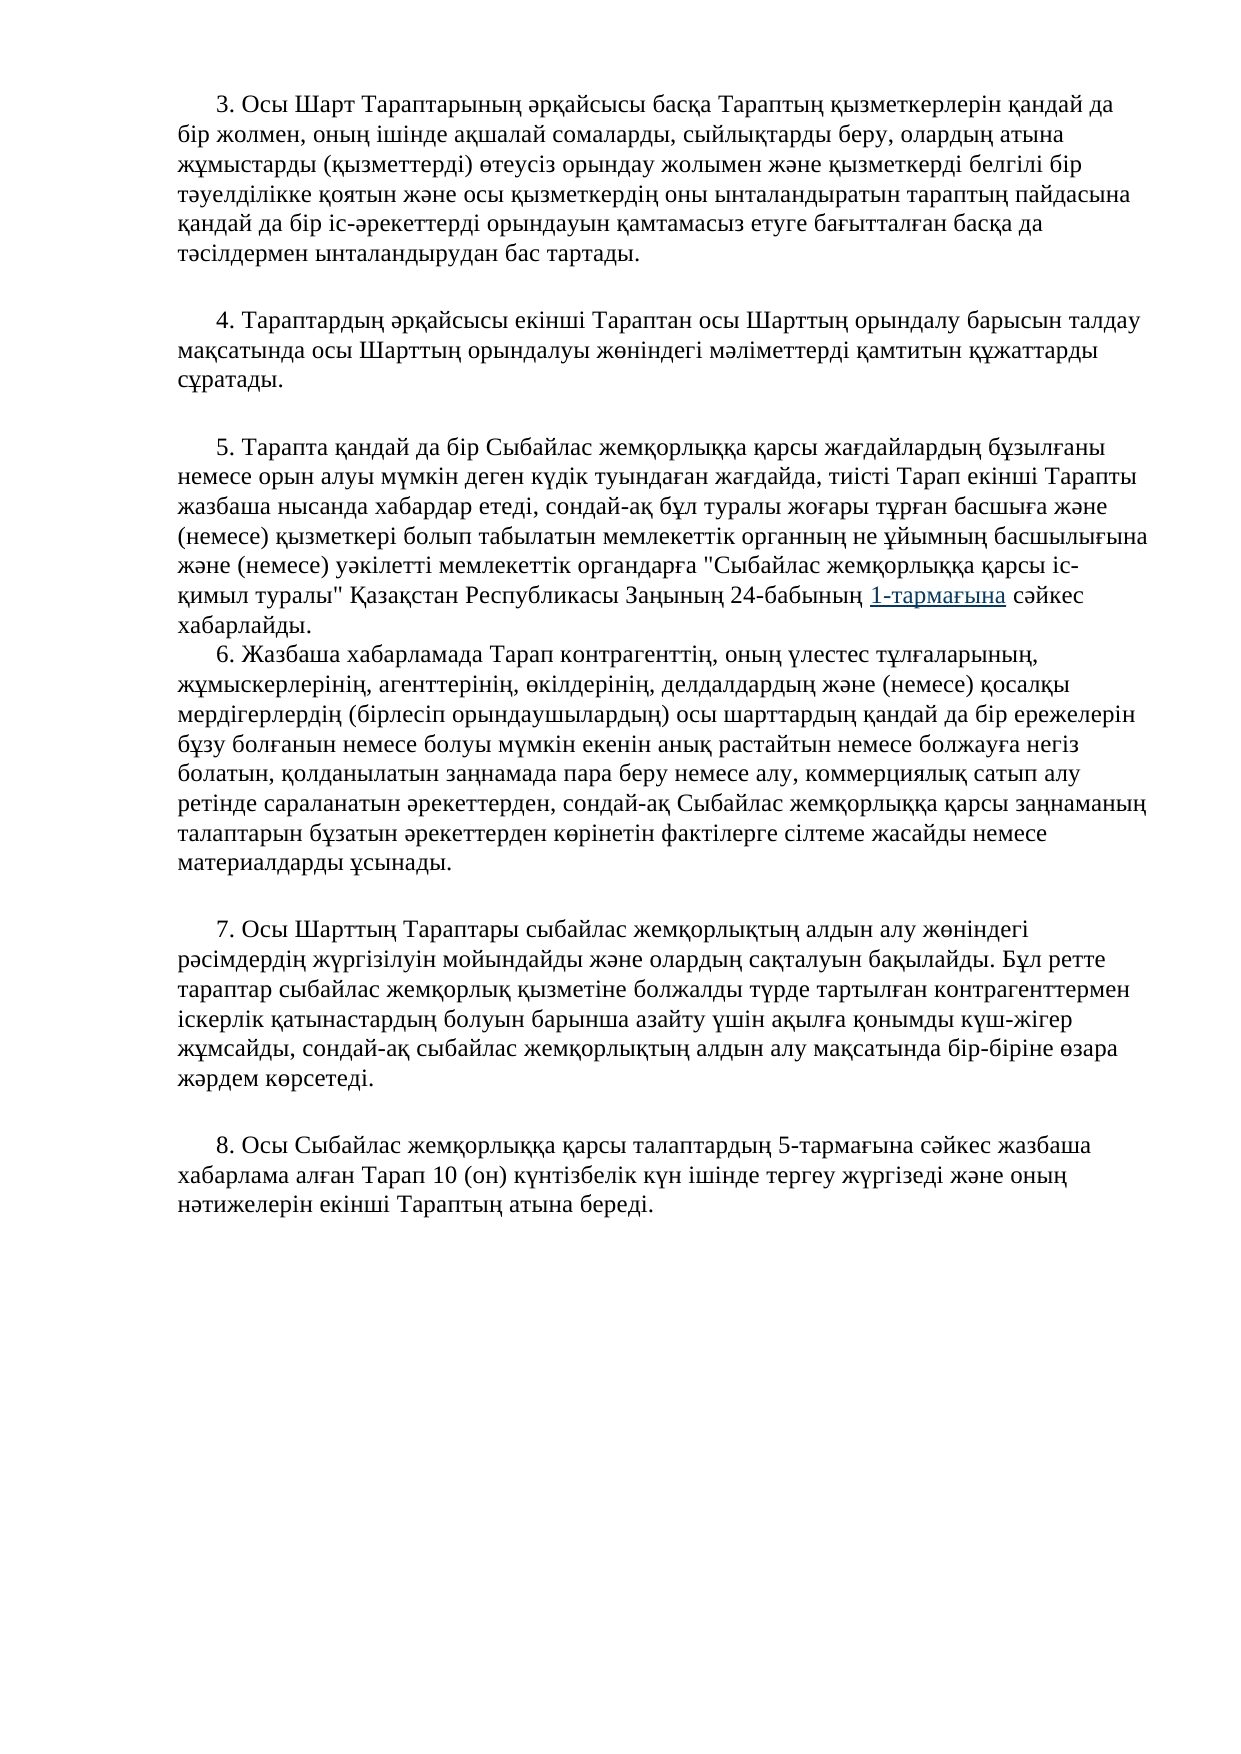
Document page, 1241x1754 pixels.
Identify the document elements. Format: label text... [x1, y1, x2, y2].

text 4. Тараптардың әрқайсысы екінші Тараптан осы Шарттың орындалу барысын талдау мақсатында осы Шарттың орындалуы жөніндегі мәліметтерді қамтитын құжаттарды сұратады. [177, 304, 1152, 393]
text 3. Осы Шарт Тараптарының әрқайсысы басқа Тараптың қызметкерлерін қандай да бір жолмен, оның ішінде ақшалай сомаларды, сыйлықтарды беру, олардың атына жұмыстарды (қызметтерді) өтеусіз орындау жолымен және қызметкерді белгілі бір тәуелділікке қоятын және осы қызметкердің оны ынталандыратын тараптың пайдасына қандай да бір іс-әрекеттерді орындауын қамтамасыз етуге бағытталған басқа да тәсілдермен ынталандырудан бас тартады. [177, 89, 1152, 267]
text 5. Тарапта қандай да бір Сыбайлас жемқорлыққа қарсы жағдайлардың бұзылғаны немесе орын алуы мүмкін деген күдік туындаған жағдайда, тиісті Тарап екінші Тарапты жазбаша нысанда хабардар етеді, сондай-ақ бұл туралы жоғары тұрған басшыға және (немесе) қызметкері болып табылатын мемлекеттік органның не ұйымның басшылығына және (немесе) уәкілетті мемлекеттік органдарға "Сыбайлас жемқорлыққа қарсы іс-қимыл туралы" Қазақстан Республикасы Заңының 24-бабының 1-тармағына сәйкес хабарлайды. [177, 431, 1152, 639]
text 7. Осы Шарттың Тараптары сыбайлас жемқорлықтың алдын алу жөніндегі рәсімдердің жүргізілуін мойындайды және олардың сақталуын бақылайды. Бұл ретте тараптар сыбайлас жемқорлық қызметіне болжалды түрде тартылған контрагенттермен іскерлік қатынастардың болуын барынша азайту үшін ақылға қонымды күш-жігер жұмсайды, сондай-ақ сыбайлас жемқорлықтың алдын алу мақсатында бір-біріне өзара жәрдем көрсетеді. [177, 914, 1152, 1092]
text 8. Осы Сыбайлас жемқорлыққа қарсы талаптардың 5-тармағына сәйкес жазбаша хабарлама алған Тарап 10 (он) күнтізбелік күн ішінде тергеу жүргізеді және оның нәтижелерін екінші Тараптың атына береді. [177, 1129, 1152, 1218]
text 6. Жазбаша хабарламада Тарап контрагенттің, оның үлестес тұлғаларының, жұмыскерлерінің, агенттерінің, өкілдерінің, делдалдардың және (немесе) қосалқы мердігерлердің (бірлесіп орындаушылардың) осы шарттардың қандай да бір ережелерін бұзу болғанын немесе болуы мүмкін екенін анық растайтын немесе болжауға негіз болатын, қолданылатын заңнамада пара беру немесе алу, коммерциялық сатып алу ретінде сараланатын әрекеттерден, сондай-ақ Сыбайлас жемқорлыққа қарсы заңнаманың талаптарын бұзатын әрекеттерден көрінетін фактілерге сілтеме жасайды немесе материалдарды ұсынады. [177, 639, 1152, 876]
